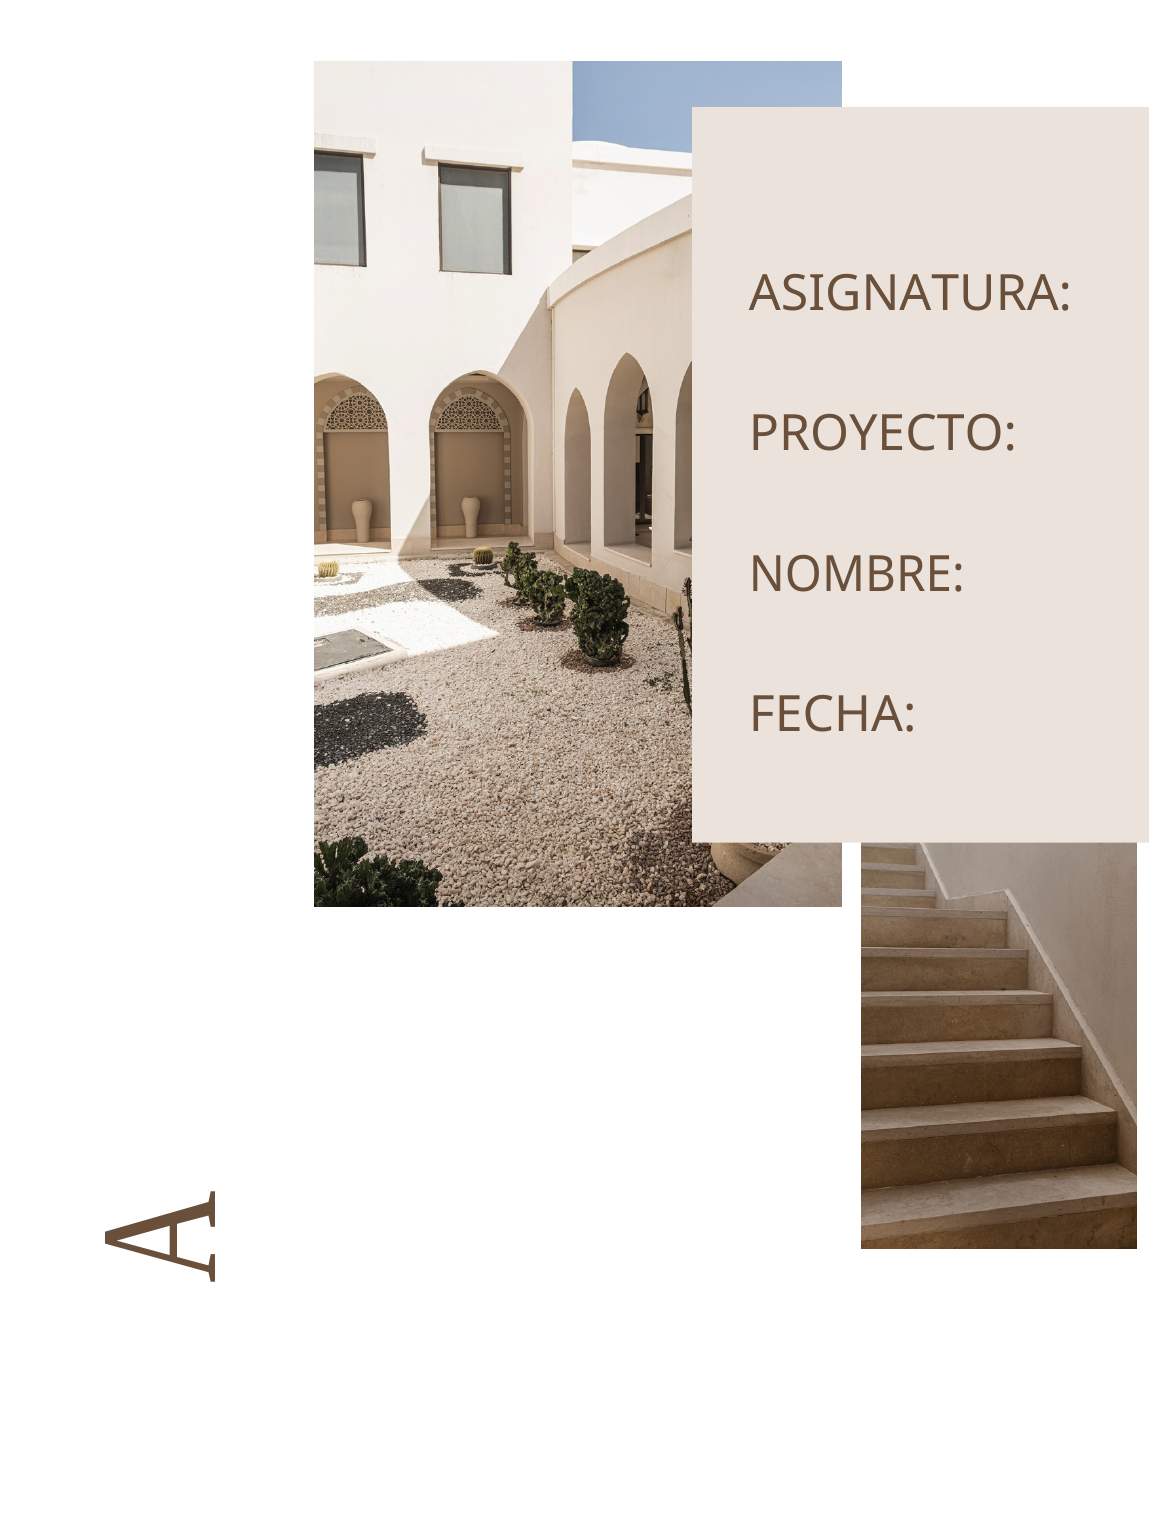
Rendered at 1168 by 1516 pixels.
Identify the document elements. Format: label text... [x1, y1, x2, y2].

text ASIGNATURA: PROYECTO: [749, 257, 1084, 465]
picture [314, 61, 842, 907]
picture [861, 843, 1137, 1249]
text NOMBRE: FECHA: [749, 537, 1084, 746]
